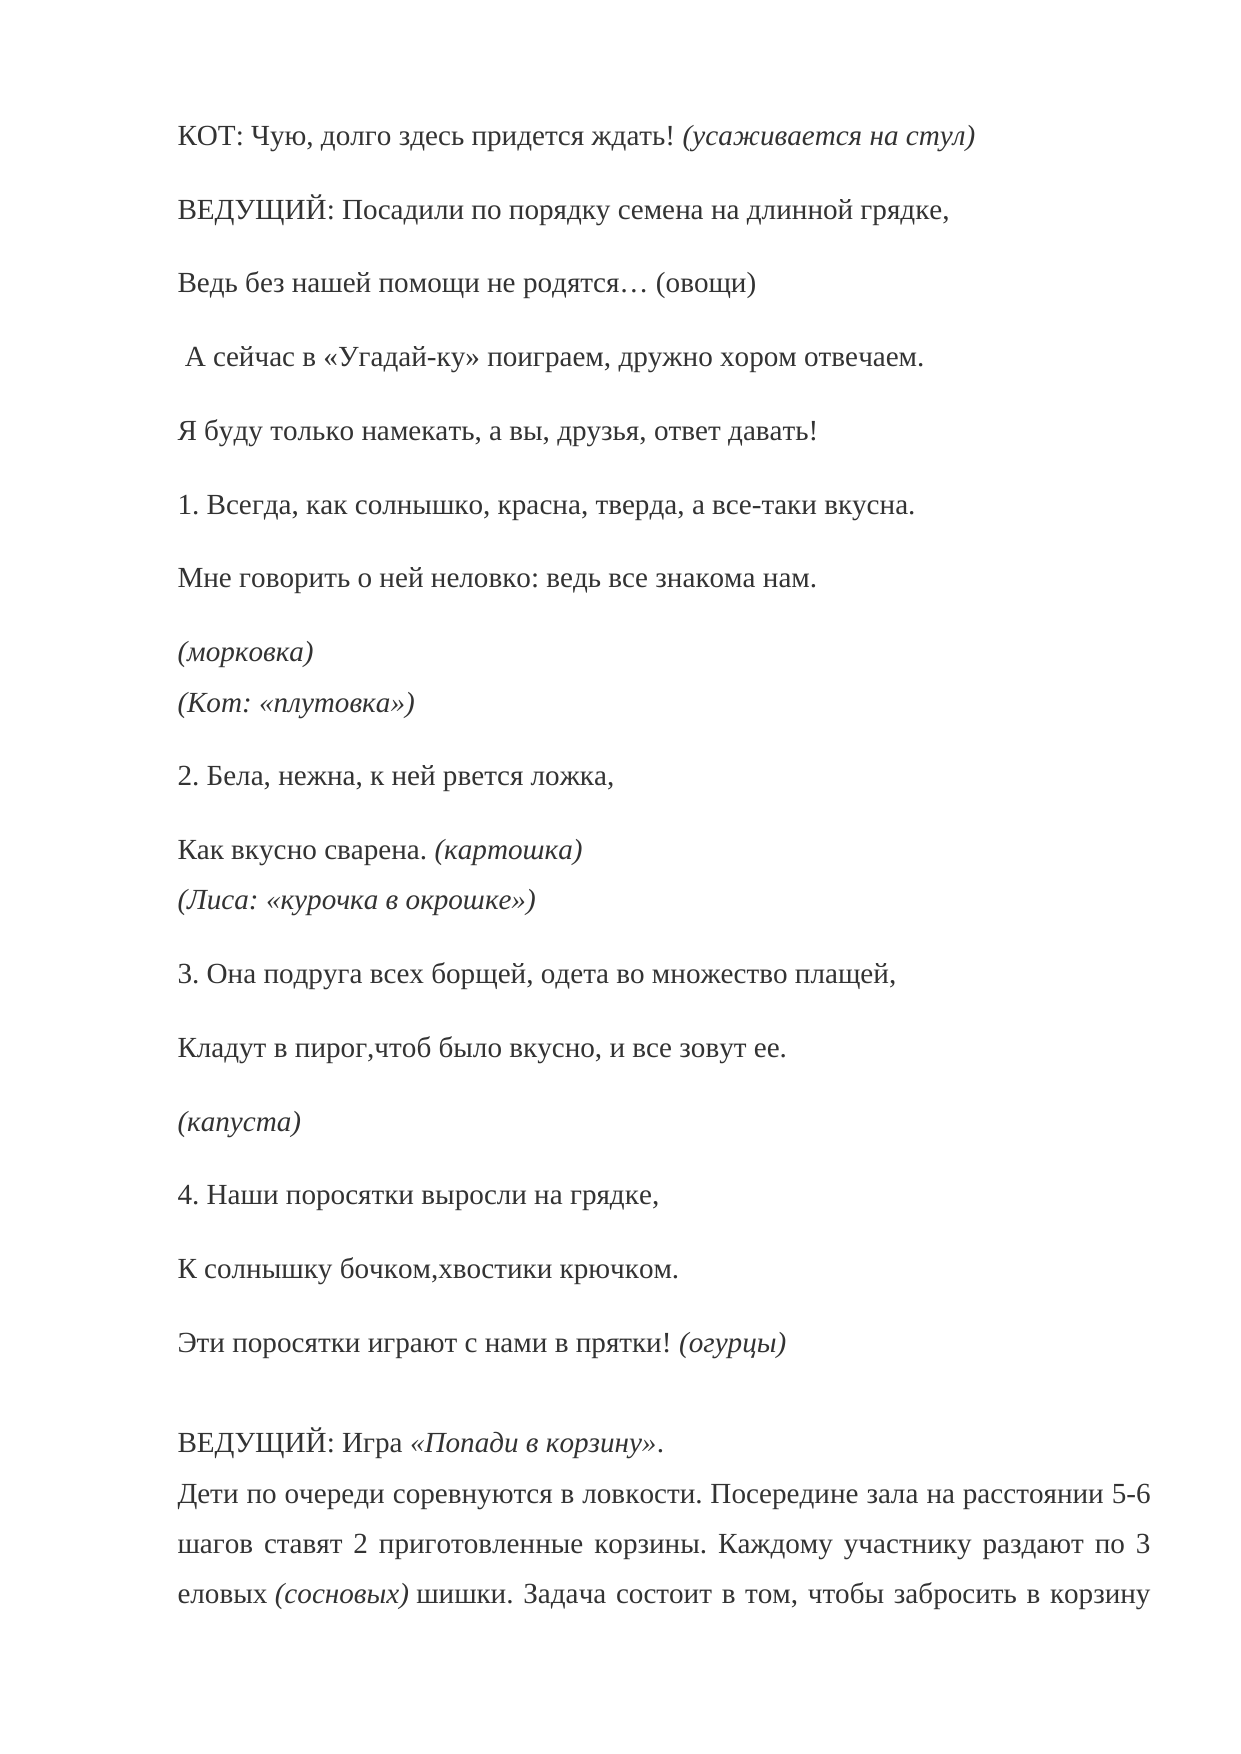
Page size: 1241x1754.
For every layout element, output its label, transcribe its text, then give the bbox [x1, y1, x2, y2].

text Как вкусно сварена. (картошка) [177, 832, 1152, 866]
text 1. Всегда, как солнышко, красна, тверда, а все-таки вкусна. [177, 487, 1152, 520]
text Кладут в пирог,чтоб было вкусно, и все зовут ее. [177, 1030, 1152, 1063]
text ВЕДУЩИЙ: Игра «Попади в корзину». [177, 1426, 1152, 1459]
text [177, 1476, 1152, 1610]
text Ведь без нашей помощи не родятся… (овощи) [177, 266, 1152, 299]
text (морковка) [177, 634, 1152, 668]
text Мне говорить о ней неловко: ведь все знакома нам. [177, 561, 1152, 594]
text ВЕДУЩИЙ: Посадили по порядку семена на длинной грядке, [177, 192, 1152, 225]
text Эти поросятки играют с нами в прятки! (огурцы) [177, 1325, 1152, 1358]
text А сейчас в «Угадай-ку» поиграем, дружно хором отвечаем. [177, 339, 1152, 373]
text (Кот: «плутовка») [177, 685, 1152, 718]
text 3. Она подруга всех борщей, одета во множество плащей, [177, 956, 1152, 990]
text К солнышку бочком,хвостики крючком. [177, 1251, 1152, 1285]
text (Лиса: «курочка в окрошке») [177, 882, 1152, 916]
text Я буду только намекать, а вы, друзья, ответ давать! [177, 413, 1152, 447]
text КОТ: Чую, долго здесь придется ждать! (усаживается на стул) [177, 118, 1152, 152]
text 2. Бела, нежна, к ней рвется ложка, [177, 758, 1152, 792]
text (капуста) [177, 1104, 1152, 1137]
text 4. Наши поросятки выросли на грядке, [177, 1177, 1152, 1211]
